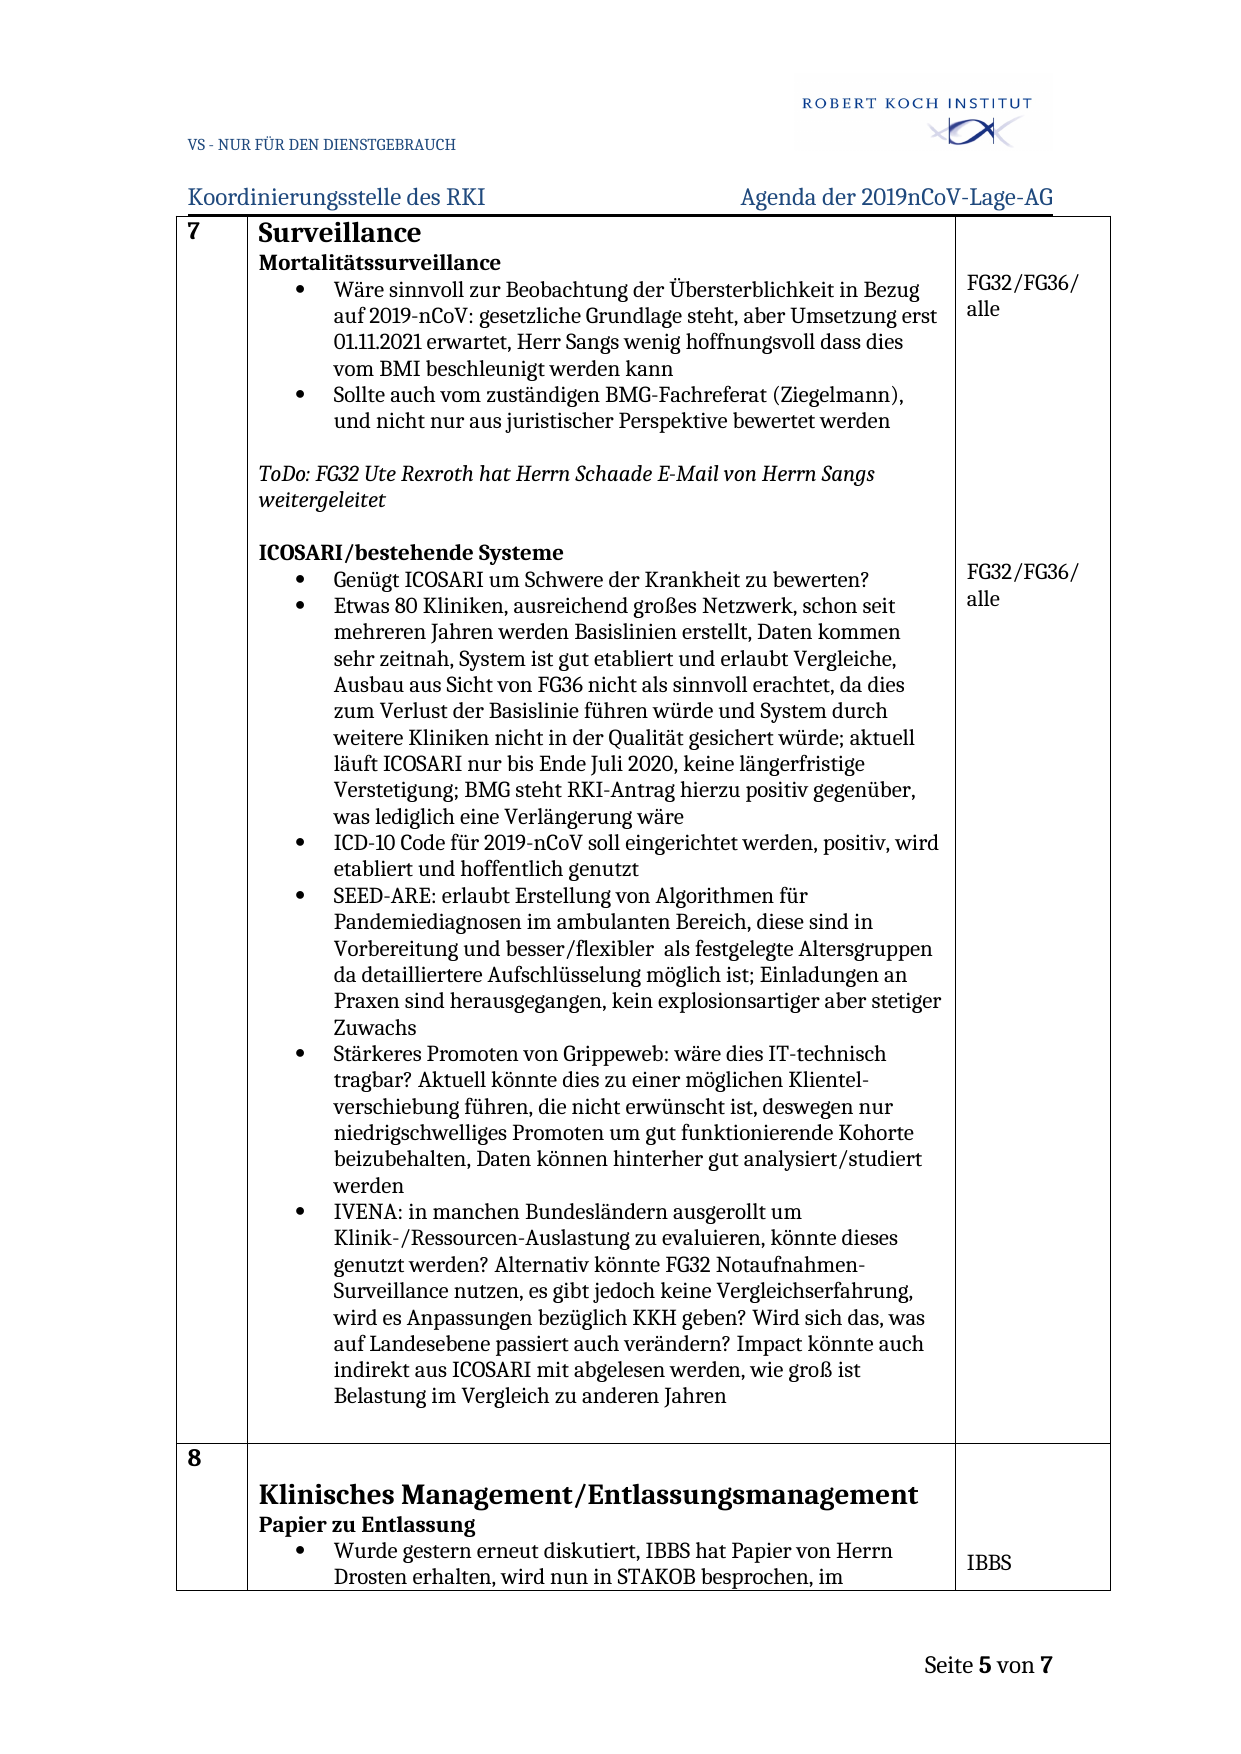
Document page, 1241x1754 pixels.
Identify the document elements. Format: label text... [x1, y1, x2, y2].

table_cell FG32/FG36/alle FG32/FG36/alle [956, 217, 1110, 1443]
table_cell 8 [177, 1444, 247, 1590]
table_cell IBBS [956, 1444, 1110, 1590]
table_cell 7 [177, 217, 247, 1443]
table_cell Surveillance Mortalitätssurveillance Wäre sinnvoll zur Beobachtung der Übersterblichkeit in Bezug auf 2019-nCoV: gesetzliche Grundlage steht, aber Umsetzung erst 01.11.2021 erwartet, Herr Sangs wenig hoffnungsvoll dass dies vom BMI beschleunigt werden kann Sollte auch vom zuständigen BMG-Fachreferat (Ziegelmann), und nicht nur aus juristischer Perspektive bewertet werden ToDo: FG32 Ute Rexroth hat Herrn Schaade E-Mail von Herrn Sangs weitergeleitet ICOSARI/bestehende Systeme Genügt ICOSARI um Schwere der Krankheit zu bewerten? Etwas 80 Kliniken, ausreichend großes Netzwerk, schon seit mehreren Jahren werden Basislinien erstellt, Daten kommen sehr zeitnah, System ist gut etabliert und erlaubt Vergleiche, Ausbau aus Sicht von FG36 nicht als sinnvoll erachtet, da dies zum Verlust der Basislinie führen würde und System durch weitere Kliniken nicht in der Qualität gesichert würde; aktuell läuft ICOSARI nur bis Ende Juli 2020, keine längerfristige Verstetigung; BMG steht RKI-Antrag hierzu positiv gegenüber, was lediglich eine Verlängerung wäre ICD-10 Code für 2019-nCoV soll eingerichtet werden, positiv, wird etabliert und hoffentlich genutzt SEED-ARE: erlaubt Erstellung von Algorithmen für Pandemiediagnosen im ambulanten Bereich, diese sind in Vorbereitung und besser/flexibler als festgelegte Altersgruppen da detailliertere Aufschlüsselung möglich ist; Einladungen an Praxen sind herausgegangen, kein explosionsartiger aber stetiger Zuwachs Stärkeres Promoten von Grippeweb: wäre dies IT-technisch tragbar? Aktuell könnte dies zu einer möglichen Klientel-verschiebung führen, die nicht erwünscht ist, deswegen nur niedrigschwelliges Promoten um gut funktionierende Kohorte beizubehalten, Daten können hinterher gut analysiert/studiert werden IVENA: in manchen Bundesländern ausgerollt um Klinik-/Ressourcen-Auslastung zu evaluieren, könnte dieses genutzt werden? Alternativ könnte FG32 Notaufnahmen-Surveillance nutzen, es gibt jedoch keine Vergleichserfahrung, wird es Anpassungen bezüglich KKH geben? Wird sich das, was auf Landesebene passiert auch verändern? Impact könnte auch indirekt aus ICOSARI mit abgelesen werden, wie groß ist Belastung im Vergleich zu anderen Jahren [248, 217, 955, 1443]
picture [794, 73, 1053, 151]
